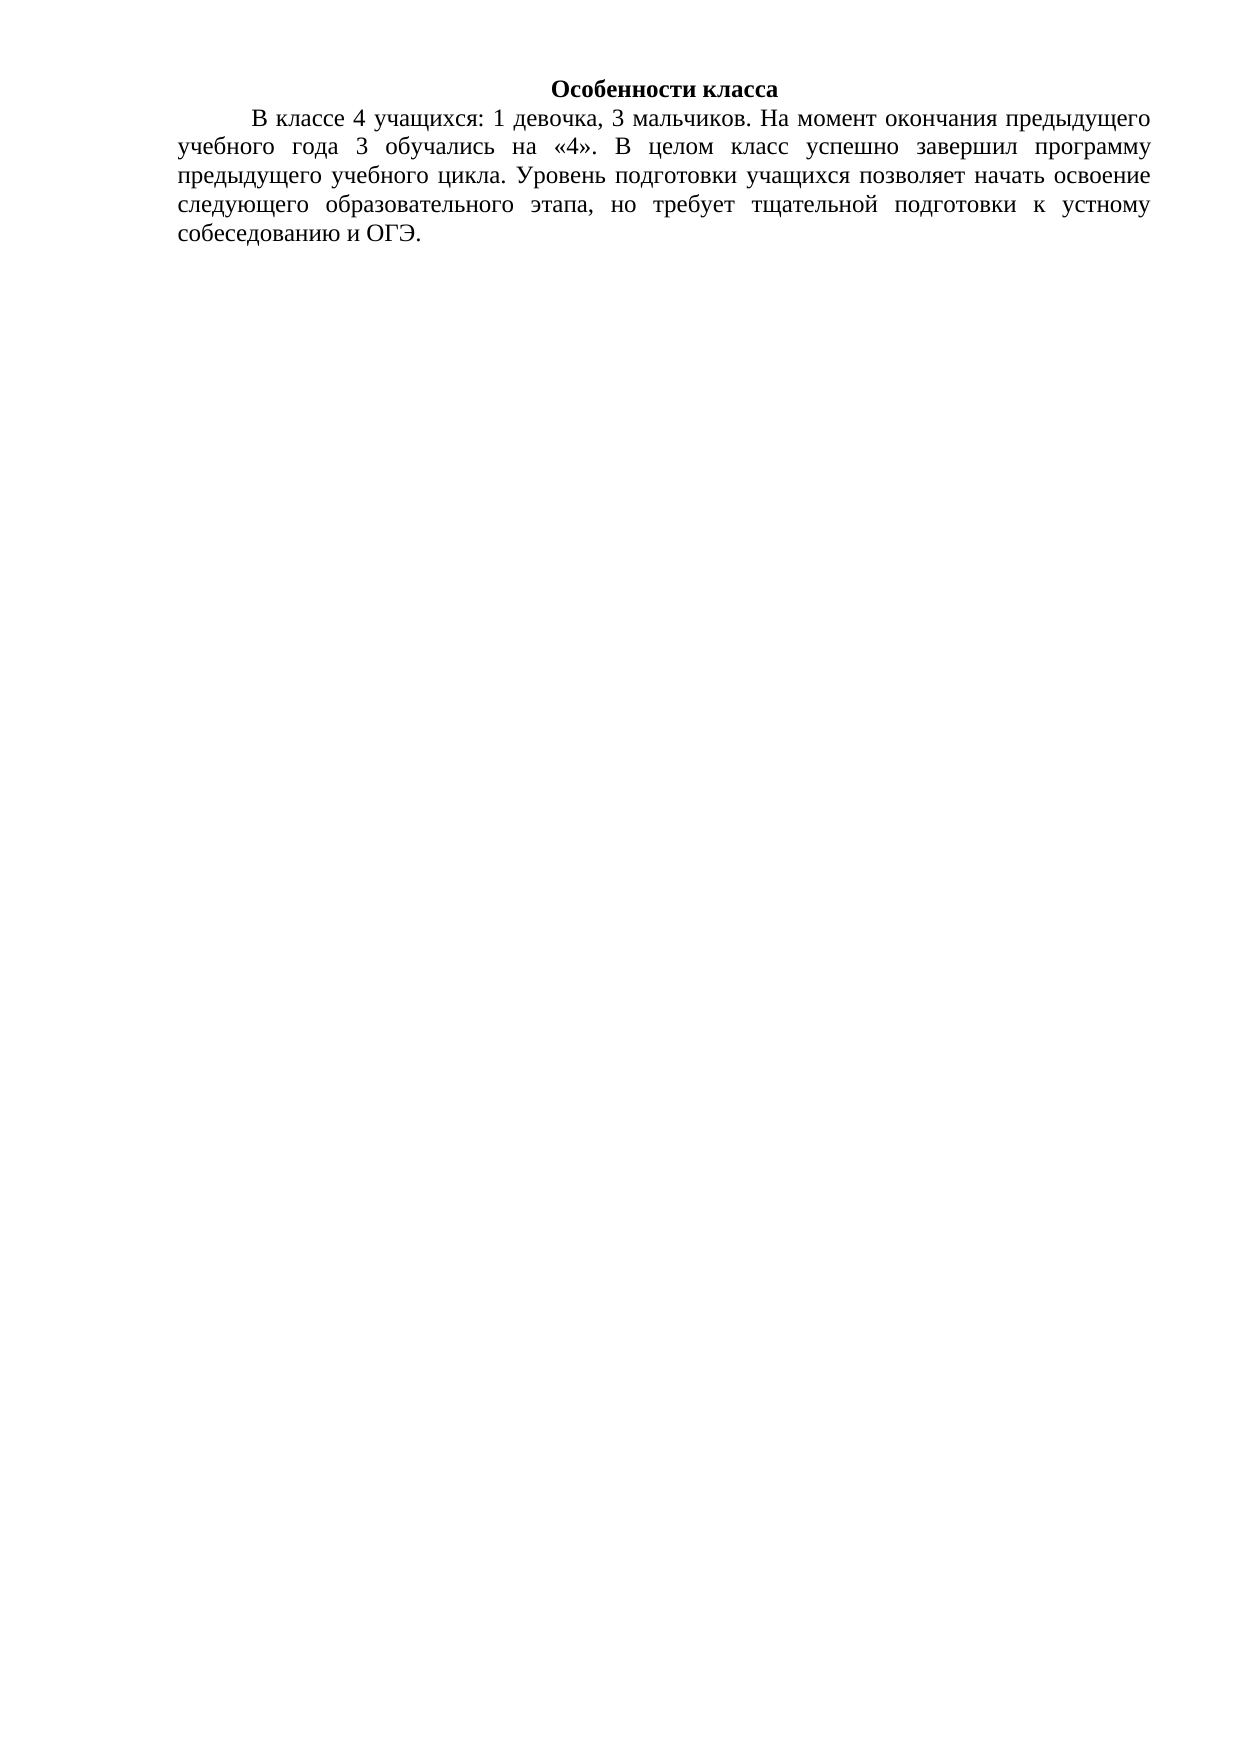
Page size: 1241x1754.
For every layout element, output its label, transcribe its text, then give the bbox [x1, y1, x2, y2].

text В классе 4 учащихся: 1 девочка, 3 мальчиков. На момент окончания предыдущего учебного года 3 обучались на «4». В целом класс успешно завершил программу предыдущего учебного цикла. Уровень подготовки учащихся позволяет начать освоение следующего образовательного этапа, но требует тщательной подготовки к устному собеседованию и ОГЭ. [177, 103, 1152, 246]
text Особенности класса [177, 74, 1152, 103]
